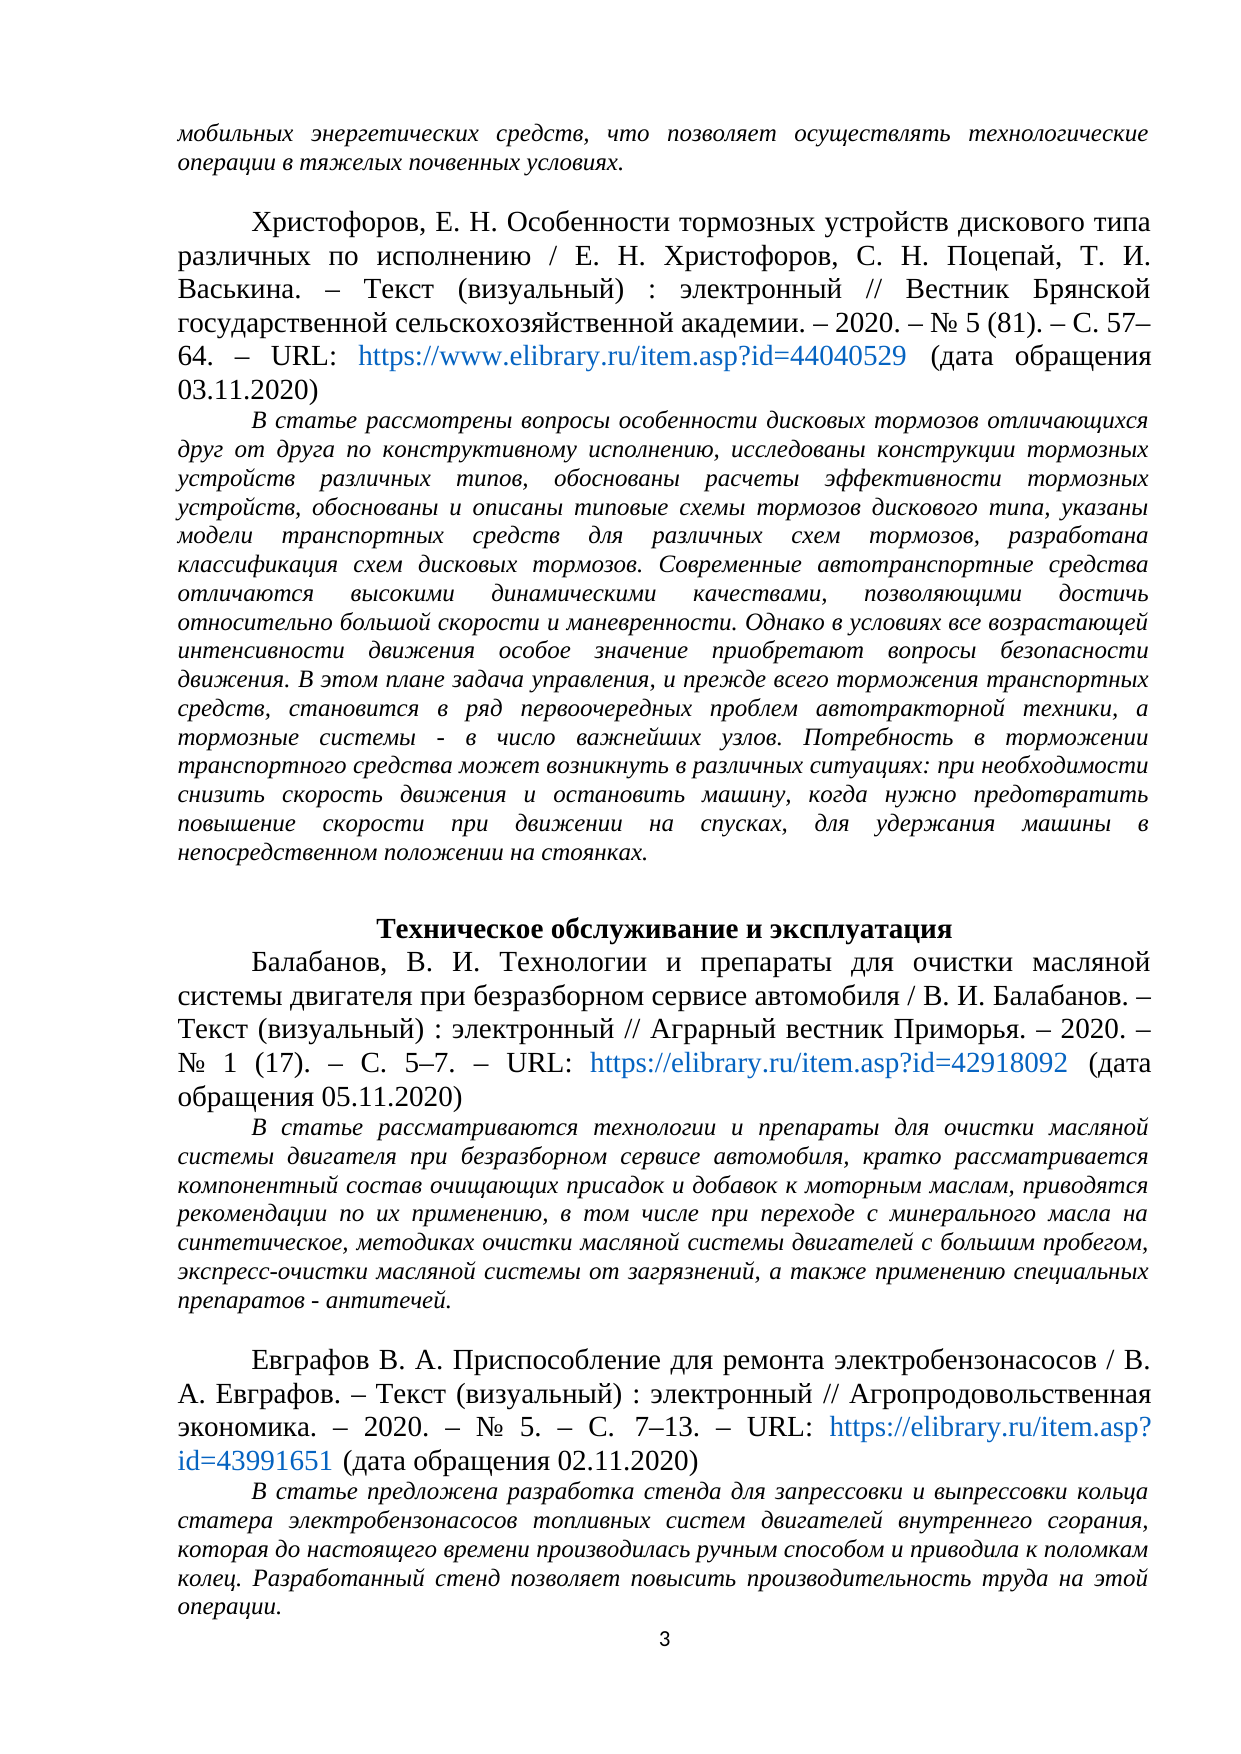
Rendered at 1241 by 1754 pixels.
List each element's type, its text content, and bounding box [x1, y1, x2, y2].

text Техническое обслуживание и эксплуатация [177, 911, 1152, 944]
text В статье рассмотрены вопросы особенности дисковых тормозов отличающихся друг от друга по конструктивному исполнению, исследованы конструкции тормозных устройств различных типов, обоснованы расчеты эффективности тормозных устройств, обоснованы и описаны типовые схемы тормозов дискового типа, указаны модели транспортных средств для различных схем тормозов, разработана классификация схем дисковых тормозов. Современные автотранспортные средства отличаются высокими динамическими качествами, позволяющими достичь относительно большой скорости и маневренности. Однако в условиях все возрастающей интенсивности движения особое значение приобретают вопросы безопасности движения. В этом плане задача управления, и прежде всего торможения транспортных средств, становится в ряд первоочередных проблем автотракторной техники, а тормозные системы - в число важнейших узлов. Потребность в торможении транспортного средства может возникнуть в различных ситуациях: при необходимости снизить скорость движения и остановить машину, когда нужно предотвратить повышение скорости при движении на спусках, для удержания машины в непосредственном положении на стоянках. [177, 406, 1152, 866]
text Христофоров, Е. Н. Особенности тормозных устройств дискового типа различных по исполнению / Е. Н. Христофоров, С. Н. Поцепай, Т. И. Васькина. – Текст (визуальный) : электронный // Вестник Брянской государственной сельскохозяйственной академии. – 2020. – № 5 (81). – С. 57–64. – URL: https://www.elibrary.ru/item.asp?id=44040529 (дата обращения 03.11.2020) [177, 204, 1152, 406]
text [177, 118, 1152, 176]
text Евграфов В. А. Приспособление для ремонта электробензонасосов / В. А. Евграфов. – Текст (визуальный) : электронный // Агропродовольственная экономика. – 2020. – № 5. – С. 7–13. – URL: https://elibrary.ru/item.asp?id=43991651 (дата обращения 02.11.2020) [177, 1342, 1152, 1476]
text Балабанов, В. И. Технологии и препараты для очистки масляной системы двигателя при безразборном сервисе автомобиля / В. И. Балабанов. – Текст (визуальный) : электронный // Аграрный вестник Приморья. – 2020. – № 1 (17). – С. 5–7. – URL: https://elibrary.ru/item.asp?id=42918092 (дата обращения 05.11.2020) [177, 944, 1152, 1112]
text В статье рассматриваются технологии и препараты для очистки масляной системы двигателя при безразборном сервисе автомобиля, кратко рассматривается компонентный состав очищающих присадок и добавок к моторным маслам, приводятся рекомендации по их применению, в том числе при переходе с минерального масла на синтетическое, методиках очистки масляной системы двигателей с большим пробегом, экспресс-очистки масляной системы от загрязнений, а также применению специальных препаратов - антитечей. [177, 1112, 1152, 1313]
text В статье предложена разработка стенда для запрессовки и выпрессовки кольца статера электробензонасосов топливных систем двигателей внутреннего сгорания, которая до настоящего времени производилась ручным способом и приводила к поломкам колец. Разработанный стенд позволяет повысить производительность труда на этой операции. [177, 1476, 1152, 1620]
